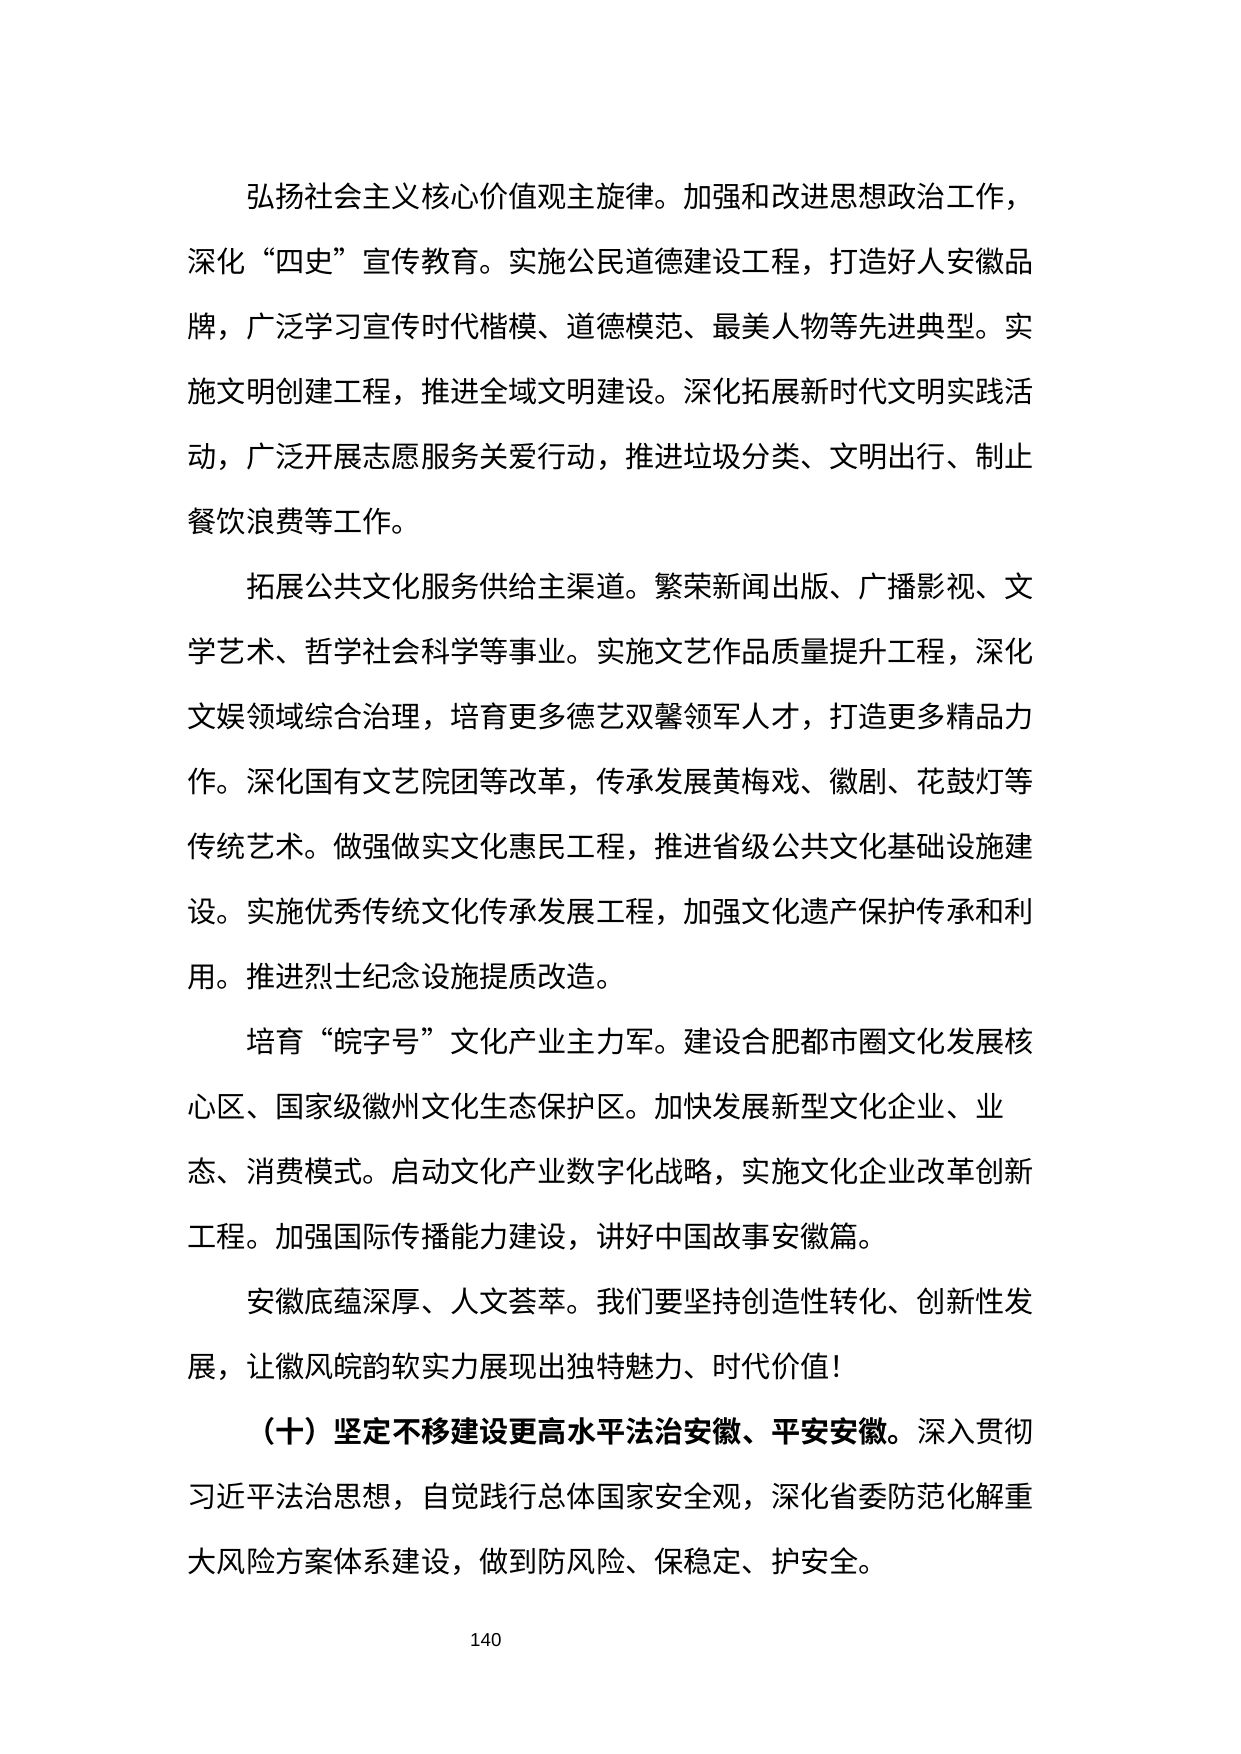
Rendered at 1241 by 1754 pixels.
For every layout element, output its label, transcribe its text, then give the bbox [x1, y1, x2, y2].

text 弘扬社会主义核心价值观主旋律。加强和改进思想政治工作，深化“四史”宣传教育。实施公民道德建设工程，打造好人安徽品牌，广泛学习宣传时代楷模、道德模范、最美人物等先进典型。实施文明创建工程，推进全域文明建设。深化拓展新时代文明实践活动，广泛开展志愿服务关爱行动，推进垃圾分类、文明出行、制止餐饮浪费等工作。 [187, 162, 1053, 552]
text 培育“皖字号”文化产业主力军。建设合肥都市圈文化发展核心区、国家级徽州文化生态保护区。加快发展新型文化企业、业态、消费模式。启动文化产业数字化战略，实施文化企业改革创新工程。加强国际传播能力建设，讲好中国故事安徽篇。 [187, 1007, 1053, 1267]
text 安徽底蕴深厚、人文荟萃。我们要坚持创造性转化、创新性发展，让徽风皖韵软实力展现出独特魅力、时代价值！ [187, 1267, 1053, 1397]
text （十）坚定不移建设更高水平法治安徽、平安安徽。深入贯彻习近平法治思想，自觉践行总体国家安全观，深化省委防范化解重大风险方案体系建设，做到防风险、保稳定、护安全。 [187, 1397, 1053, 1592]
text 拓展公共文化服务供给主渠道。繁荣新闻出版、广播影视、文学艺术、哲学社会科学等事业。实施文艺作品质量提升工程，深化文娱领域综合治理，培育更多德艺双馨领军人才，打造更多精品力作。深化国有文艺院团等改革，传承发展黄梅戏、徽剧、花鼓灯等传统艺术。做强做实文化惠民工程，推进省级公共文化基础设施建设。实施优秀传统文化传承发展工程，加强文化遗产保护传承和利用。推进烈士纪念设施提质改造。 [187, 552, 1053, 1007]
